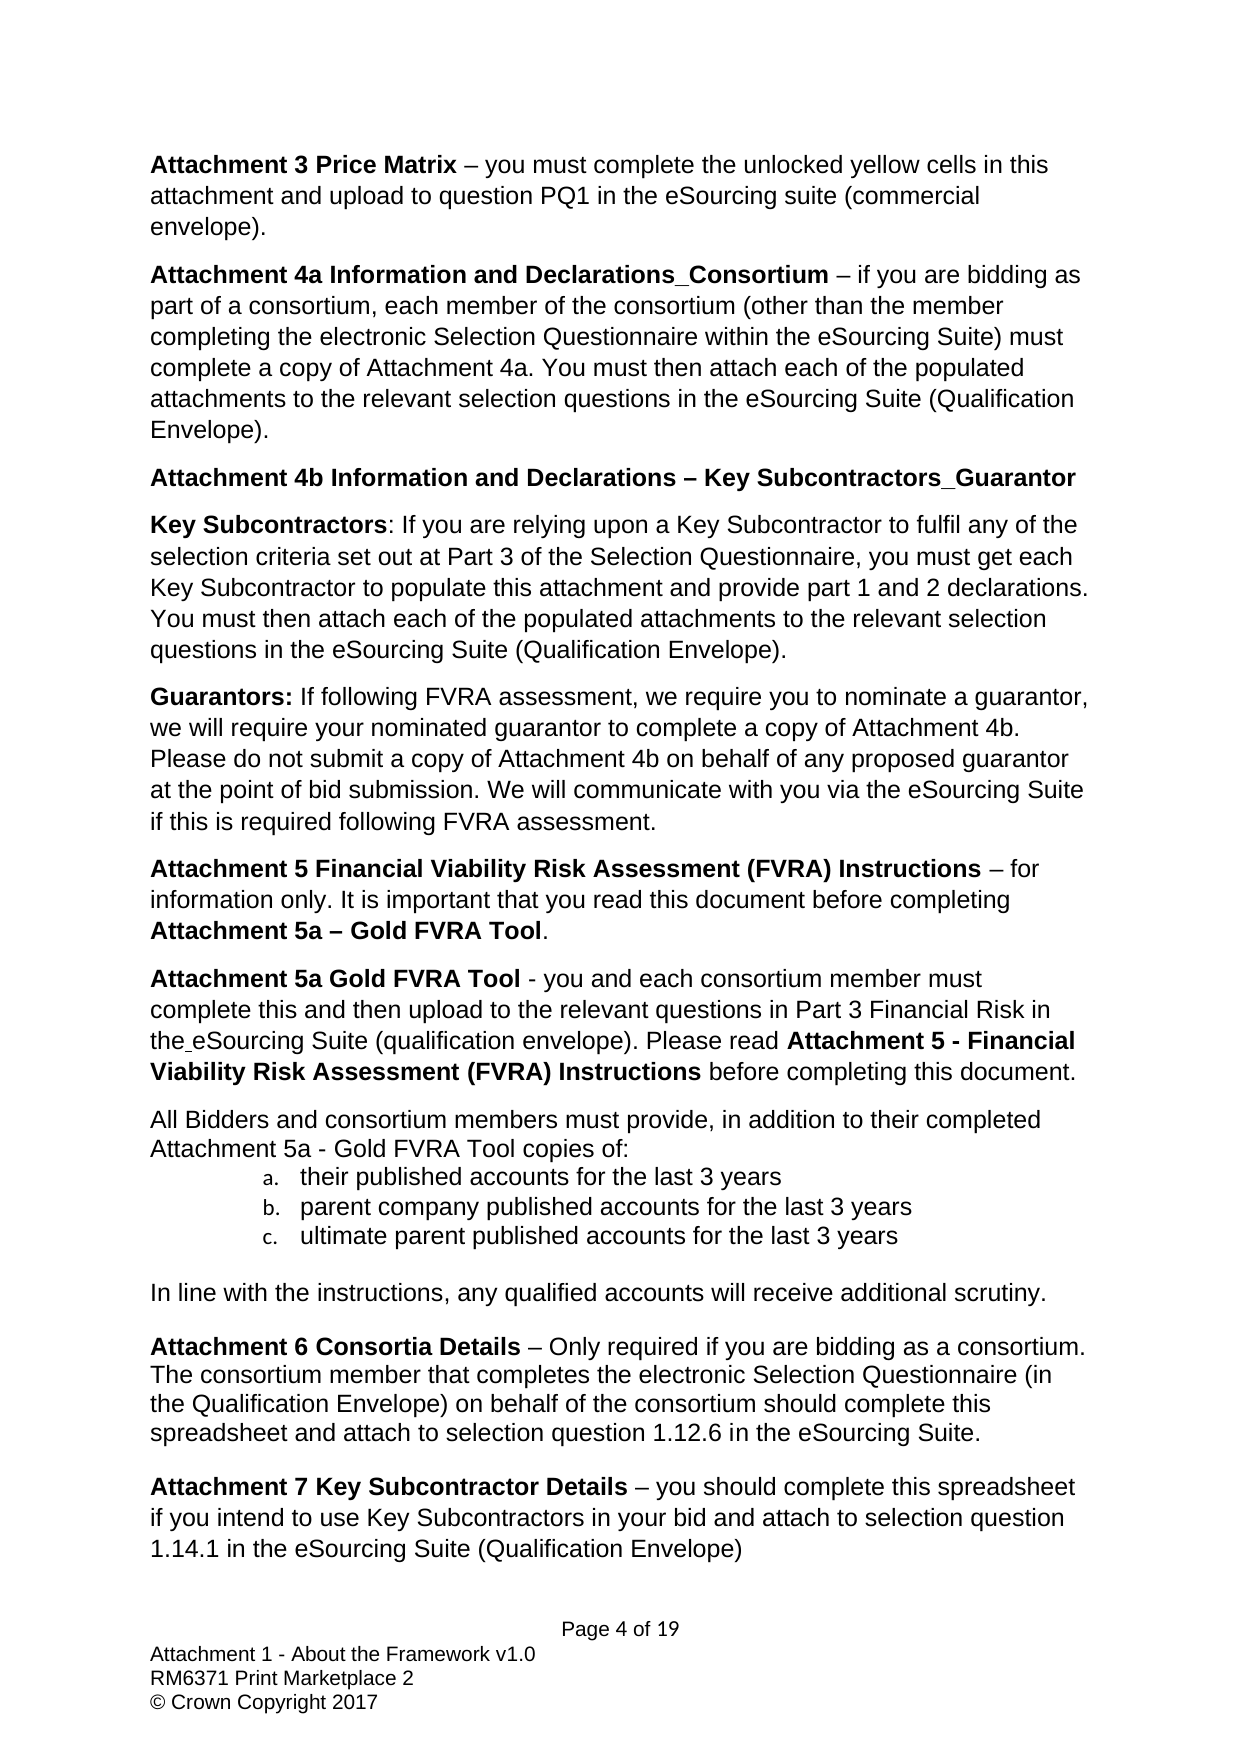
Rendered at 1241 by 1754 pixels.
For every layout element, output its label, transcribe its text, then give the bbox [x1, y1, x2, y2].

text Attachment 4a Information and Declarations_Consortium – if you are bidding as part of a consortium, each member of the consortium (other than the member completing the electronic Selection Questionnaire within the eSourcing Suite) must complete a copy of Attachment 4a. You must then attach each of the populated attachments to the relevant selection questions in the eSourcing Suite (Qualification Envelope). [150, 260, 1090, 444]
text In line with the instructions, any qualified accounts will receive additional scrutiny. [150, 1278, 1090, 1307]
list parent company published accounts for the last 3 years [262, 1191, 1090, 1221]
text Attachment 6 Consortia Details – Only required if you are bidding as a consortium. The consortium member that completes the electronic Selection Questionnaire (in the Qualification Envelope) on behalf of the consortium should complete this spreadsheet and attach to selection question 1.12.6 in the eSourcing Suite. [150, 1332, 1090, 1447]
text Attachment 4b Information and Declarations – Key Subcontractors_Guarantor [150, 463, 1090, 491]
text Key Subcontractors: If you are relying upon a Key Subcontractor to fulfil any of the selection criteria set out at Part 3 of the Selection Questionnaire, you must get each Key Subcontractor to populate this attachment and provide part 1 and 2 declarations. You must then attach each of the populated attachments to the relevant selection questions in the eSourcing Suite (Qualification Envelope). [150, 510, 1090, 663]
text Attachment 5 Financial Viability Risk Assessment (FVRA) Instructions – for information only. It is important that you read this document before completing Attachment 5a – Gold FVRA Tool. [150, 854, 1090, 945]
text Attachment 7 Key Subcontractor Details – you should complete this spreadsheet if you intend to use Key Subcontractors in your bid and attach to selection question 1.14.1 in the eSourcing Suite (Qualification Envelope) [150, 1472, 1090, 1562]
list their published accounts for the last 3 years [262, 1162, 1090, 1191]
text Guarantors: If following FVRA assessment, we require you to nominate a guarantor, we will require your nominated guarantor to complete a copy of Attachment 4b. Please do not submit a copy of Attachment 4b on behalf of any proposed guarantor at the point of bid submission. We will communicate with you via the eSourcing Suite if this is required following FVRA assessment. [150, 682, 1090, 835]
text All Bidders and consortium members must provide, in addition to their completed Attachment 5a - Gold FVRA Tool copies of: [150, 1105, 1090, 1162]
text Attachment 5a Gold FVRA Tool - you and each consortium member must complete this and then upload to the relevant questions in Part 3 Financial Risk in the eSourcing Suite (qualification envelope). Please read Attachment 5 - Financial Viability Risk Assessment (FVRA) Instructions before completing this document. [150, 964, 1090, 1086]
list ultimate parent published accounts for the last 3 years [262, 1221, 1090, 1250]
text Attachment 3 Price Matrix – you must complete the unlocked yellow cells in this attachment and upload to question PQ1 in the eSourcing suite (commercial envelope). [150, 150, 1090, 241]
